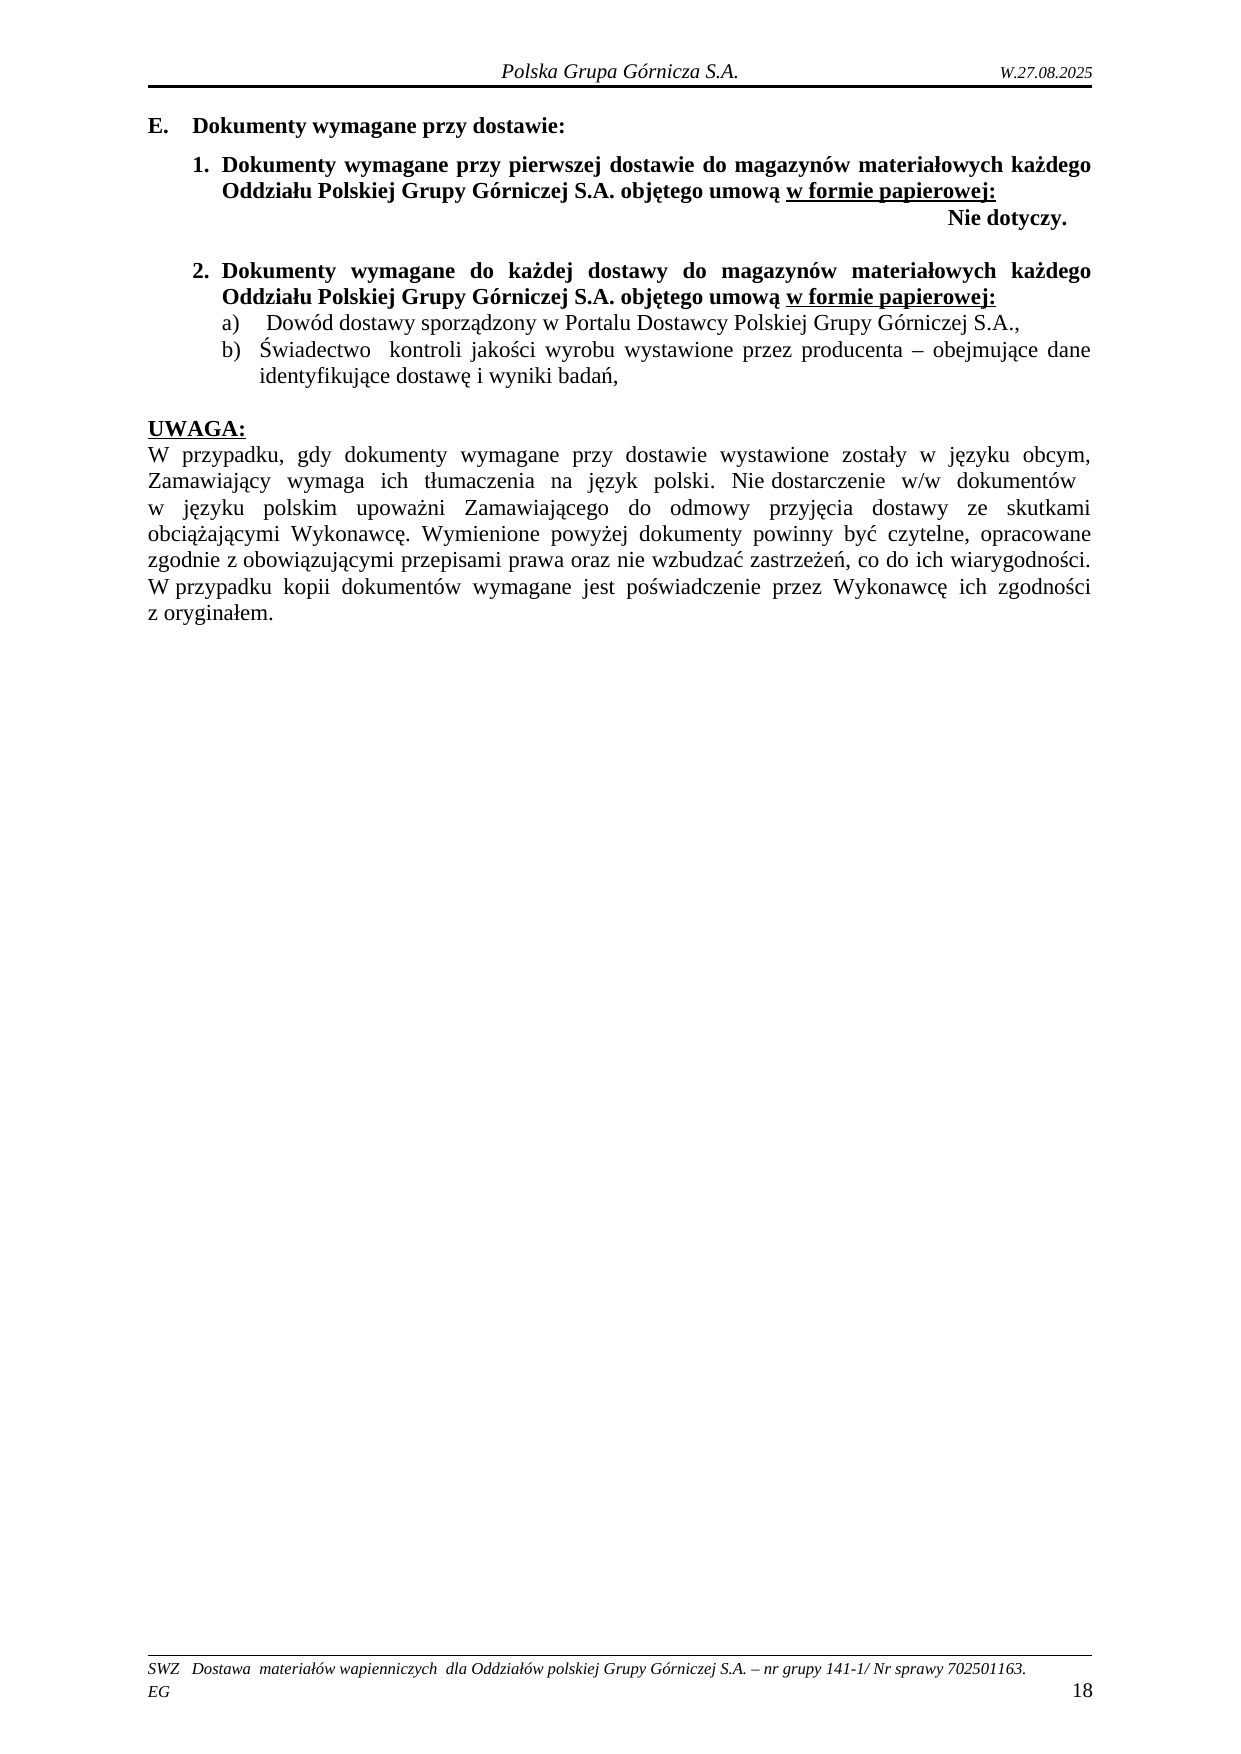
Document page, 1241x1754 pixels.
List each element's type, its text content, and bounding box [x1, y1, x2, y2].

list Dokumenty wymagane przy dostawie: [148, 112, 1092, 139]
text Nie dotyczy. [266, 204, 1092, 230]
list Dowód dostawy sporządzony w Portalu Dostawcy Polskiej Grupy Górniczej S.A., [222, 309, 1092, 336]
list Świadectwo kontroli jakości wyrobu wystawione przez producenta – obejmujące dane identyfikujące dostawę i wyniki badań, [222, 336, 1092, 388]
list Dokumenty wymagane przy pierwszej dostawie do magazynów materiałowych każdego Oddziału Polskiej Grupy Górniczej S.A. objętego umową w formie papierowej: [192, 151, 1092, 204]
text UWAGA: [148, 415, 1092, 441]
list Dokumenty wymagane do każdej dostawy do magazynów materiałowych każdego Oddziału Polskiej Grupy Górniczej S.A. objętego umową w formie papierowej: [192, 257, 1092, 309]
text W przypadku, gdy dokumenty wymagane przy dostawie wystawione zostały w języku obcym, Zamawiający wymaga ich tłumaczenia na język polski. Nie dostarczenie w/w dokumentów w języku polskim upoważni Zamawiającego do odmowy przyjęcia dostawy ze skutkami obciążającymi Wykonawcę. Wymienione powyżej dokumenty powinny być czytelne, opracowane zgodnie z obowiązującymi przepisami prawa oraz nie wzbudzać zastrzeżeń, co do ich wiarygodności. W przypadku kopii dokumentów wymagane jest poświadczenie przez Wykonawcę ich zgodności z oryginałem. [148, 441, 1092, 626]
